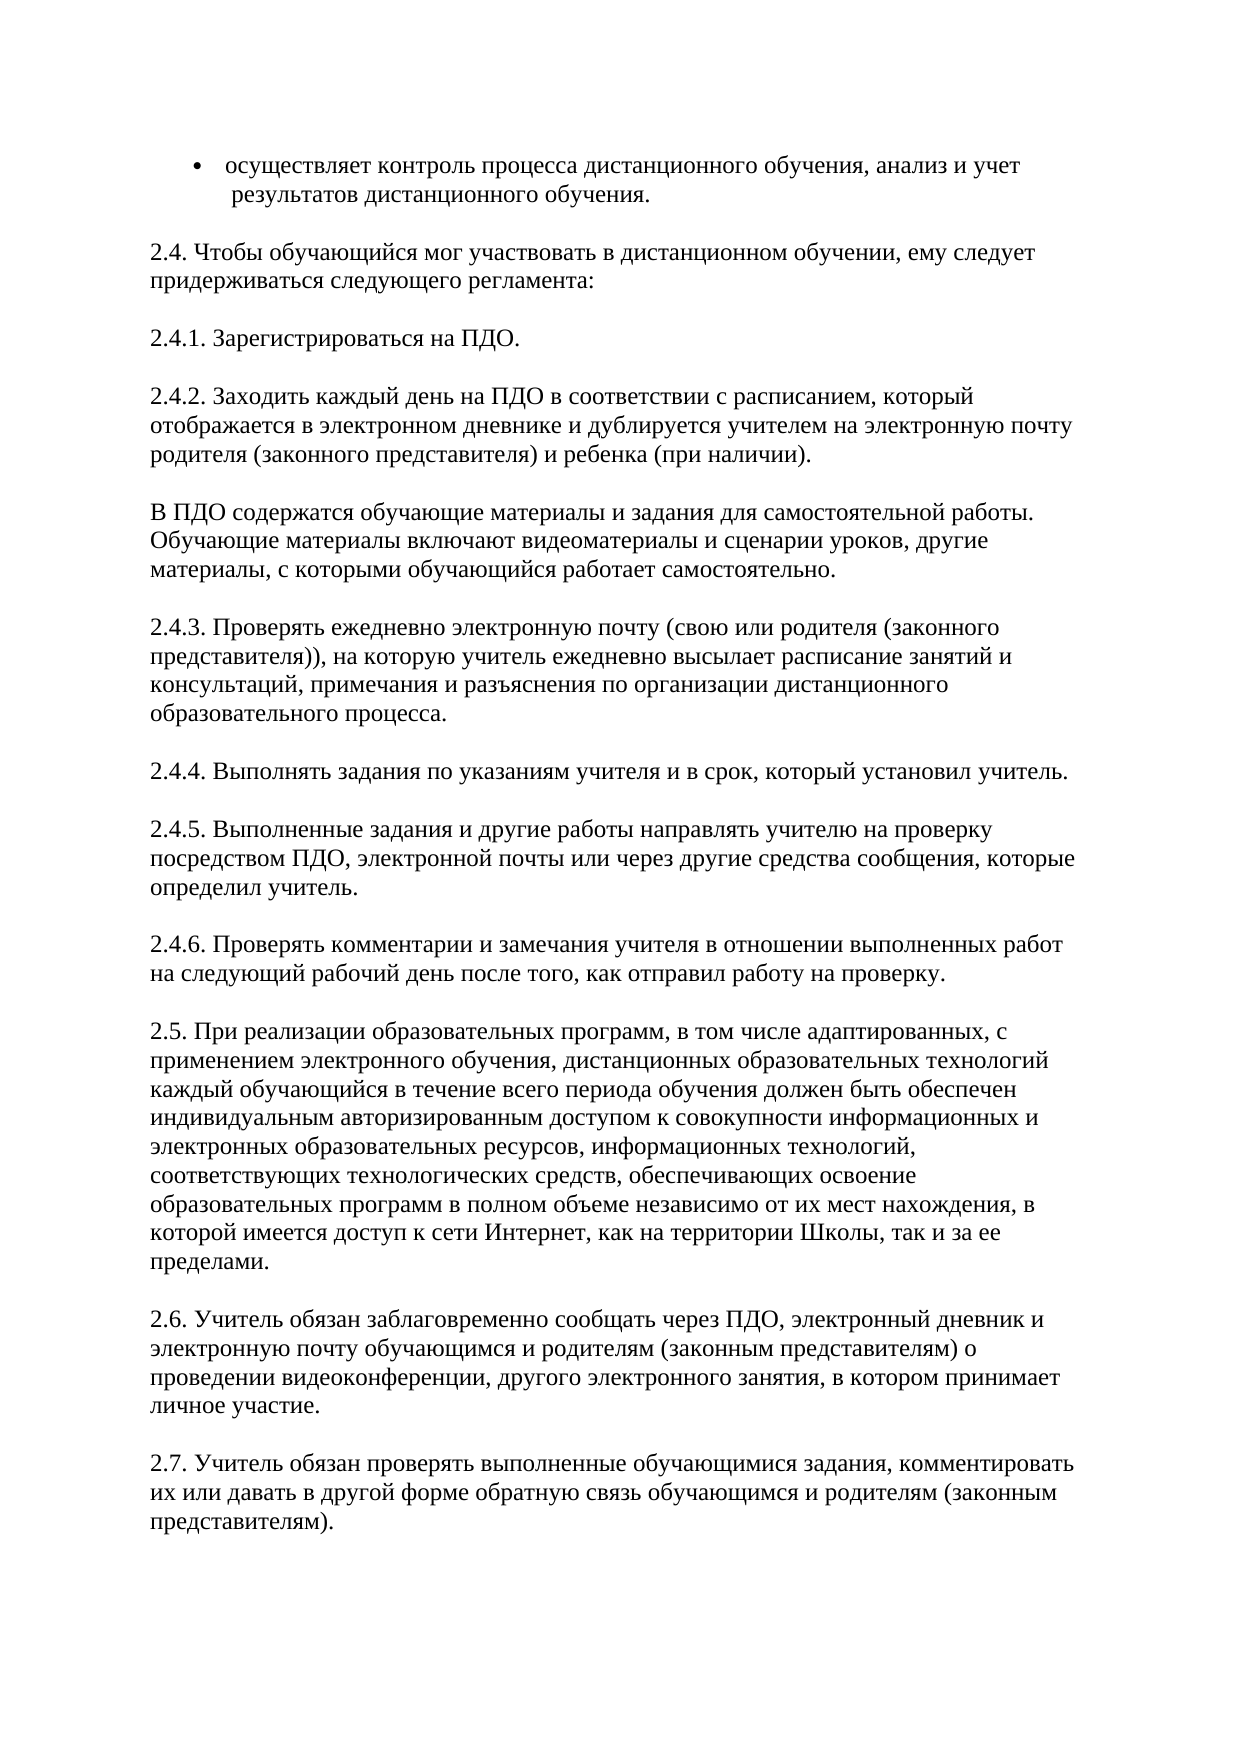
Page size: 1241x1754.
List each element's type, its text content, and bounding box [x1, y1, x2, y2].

text 2.4.5. Выполненные задания и другие работы направлять учителю на проверку посредством ПДО, электронной почты или через другие средства сообщения, которые определил учитель. [150, 929, 1090, 1016]
text 2.4.2. Заходить каждый день на ПДО в соответствии с расписанием, который отображается в электронном дневнике и дублируется учителем на электронную почту родителя (законного представителя) и ребенка (при наличии). [150, 497, 1090, 583]
text В ПДО содержатся обучающие материалы и задания для самостоятельной работы. Обучающие материалы включают видеоматериалы и сценарии уроков, другие материалы, с которыми обучающийся работает самостоятельно. [150, 612, 1090, 698]
text 2.4.3. Проверять ежедневно электронную почту (свою или родителя (законного представителя)), на которую учитель ежедневно высылает расписание занятий и консультаций, примечания и разъяснения по организации дистанционного образовательного процесса. [150, 727, 1090, 842]
text 2.4.6. Проверять комментарии и замечания учителя в отношении выполненных работ на следующий рабочий день после того, как отправил работу на проверку. [150, 1045, 1090, 1102]
text 2.4. Чтобы обучающийся мог участвовать в дистанционном обучении, ему следует придерживаться следующего регламента: [150, 352, 1090, 409]
list осуществляет контроль процесса дистанционного обучения, анализ и учет результатов дистанционного обучения. [194, 265, 1071, 323]
text 2.6. Учитель обязан заблаговременно сообщать через ПДО, электронный дневник и электронную почту обучающимся и родителям (законным представителям) о проведении видеоконференции, другого электронного занятия, в котором принимает личное участие. [150, 1419, 1090, 1534]
text 2.5. При реализации образовательных программ, в том числе адаптированных, с применением электронного обучения, дистанционных образовательных технологий каждый обучающийся в течение всего периода обучения должен быть обеспечен индивидуальным авторизированным доступом к совокупности информационных и электронных образовательных ресурсов, информационных технологий, соответствующих технологических средств, обеспечивающих освоение образовательных программ в полном объеме независимо от их мест нахождения, в которой имеется доступ к сети Интернет, как на территории Школы, так и за ее пределами. [150, 1132, 1090, 1390]
text 2.4.1. Зарегистрироваться на ПДО. [150, 439, 1090, 467]
text 2.4.4. Выполнять задания по указаниям учителя и в срок, который установил учитель. [150, 872, 1090, 900]
list оказывает информационную поддержку обучающимся, родителям (законным представителям) и работникам Школы, в том числе знакомит с необходимыми дистанционными ресурсами; [194, 150, 1071, 236]
